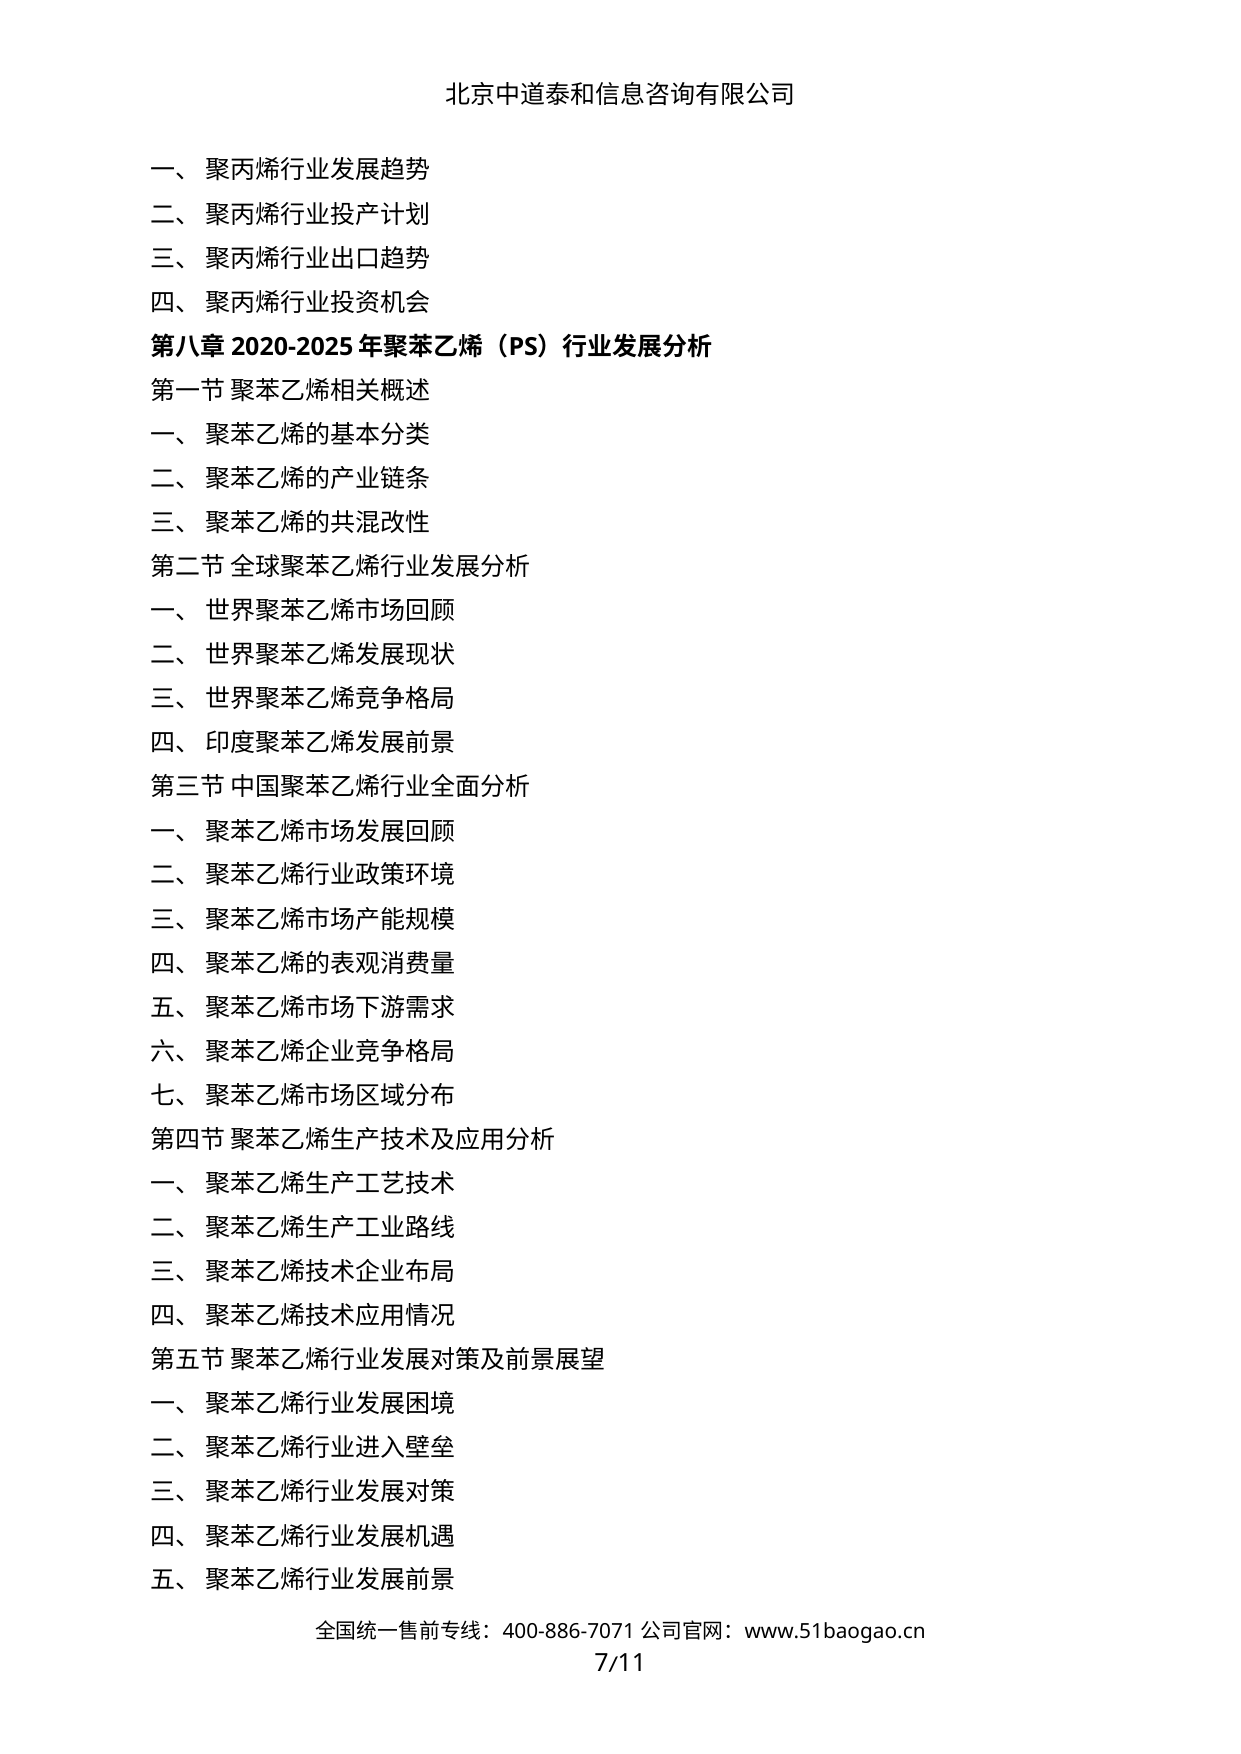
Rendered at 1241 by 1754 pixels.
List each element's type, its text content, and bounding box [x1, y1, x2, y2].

text 三、 聚苯乙烯的共混改性 [150, 502, 1090, 539]
text 二、 世界聚苯乙烯发展现状 [150, 635, 1090, 671]
text 四、 印度聚苯乙烯发展前景 [150, 723, 1090, 759]
text 第二节 全球聚苯乙烯行业发展分析 [150, 547, 1090, 583]
text 一、 世界聚苯乙烯市场回顾 [150, 591, 1090, 627]
text 四、 聚苯乙烯技术应用情况 [150, 1296, 1090, 1332]
text 二、 聚苯乙烯生产工业路线 [150, 1207, 1090, 1244]
text 第五节 聚苯乙烯行业发展对策及前景展望 [150, 1340, 1090, 1376]
text 第一节 聚苯乙烯相关概述 [150, 370, 1090, 407]
text 第四节 聚苯乙烯生产技术及应用分析 [150, 1119, 1090, 1156]
text 二、 聚苯乙烯的产业链条 [150, 458, 1090, 495]
text 三、 聚苯乙烯行业发展对策 [150, 1472, 1090, 1508]
text 二、 聚苯乙烯行业政策环境 [150, 855, 1090, 891]
text 三、 聚苯乙烯技术企业布局 [150, 1252, 1090, 1288]
text 二、 聚苯乙烯行业进入壁垒 [150, 1428, 1090, 1464]
text 三、 聚苯乙烯市场产能规模 [150, 899, 1090, 935]
text 三、 聚丙烯行业出口趋势 [150, 238, 1090, 274]
text 二、 聚丙烯行业投产计划 [150, 194, 1090, 230]
text 一、 聚丙烯行业发展趋势 [150, 150, 1090, 186]
text 五、 聚苯乙烯行业发展前景 [150, 1560, 1090, 1596]
text 四、 聚苯乙烯的表观消费量 [150, 943, 1090, 979]
text 七、 聚苯乙烯市场区域分布 [150, 1075, 1090, 1112]
text 第三节 中国聚苯乙烯行业全面分析 [150, 767, 1090, 803]
text 四、 聚丙烯行业投资机会 [150, 282, 1090, 318]
text 五、 聚苯乙烯市场下游需求 [150, 987, 1090, 1023]
text 一、 聚苯乙烯市场发展回顾 [150, 811, 1090, 847]
text 一、 聚苯乙烯行业发展困境 [150, 1384, 1090, 1420]
text 六、 聚苯乙烯企业竞争格局 [150, 1031, 1090, 1067]
text 四、 聚苯乙烯行业发展机遇 [150, 1516, 1090, 1552]
text 一、 聚苯乙烯生产工艺技术 [150, 1163, 1090, 1200]
text 第八章 2020-2025年聚苯乙烯（PS）行业发展分析 [150, 326, 1090, 362]
text 三、 世界聚苯乙烯竞争格局 [150, 679, 1090, 715]
text 一、 聚苯乙烯的基本分类 [150, 414, 1090, 451]
